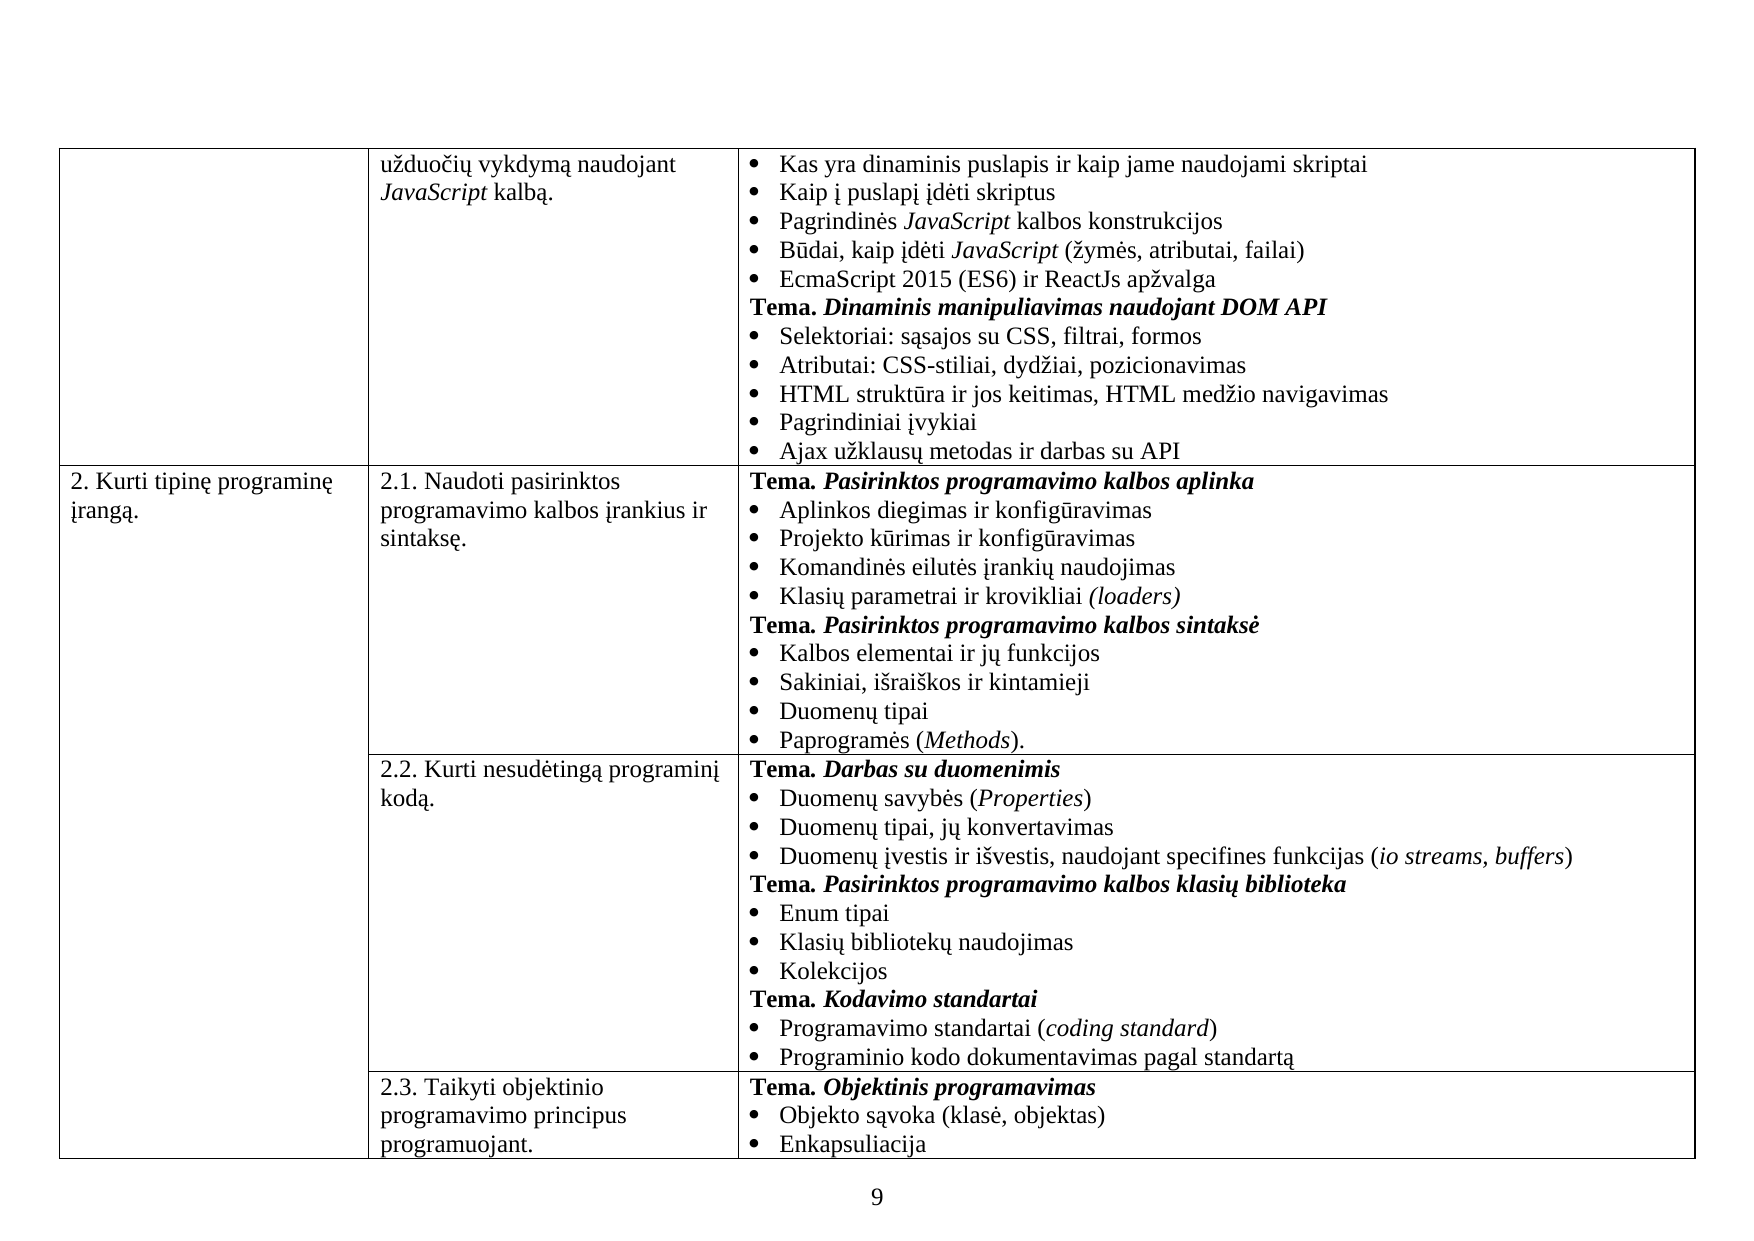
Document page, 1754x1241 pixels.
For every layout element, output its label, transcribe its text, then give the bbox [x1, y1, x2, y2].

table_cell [369, 149, 738, 465]
table_cell 2.2. Kurti nesudėtingą programinį kodą. [369, 755, 738, 1071]
table_cell 2. Kurti tipinę programinę įrangą. [60, 466, 368, 1158]
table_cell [369, 1072, 738, 1158]
table_cell 2.1. Naudoti pasirinktos programavimo kalbos įrankius ir sintaksę. [369, 466, 738, 753]
table_cell Tema. Pasirinktos programavimo kalbos aplinka Aplinkos diegimas ir konfigūravimas Projekto kūrimas ir konfigūravimas Komandinės eilutės įrankių naudojimas Klasių parametrai ir krovikliai (loaders) Tema. Pasirinktos programavimo kalbos sintaksė Kalbos elementai ir jų funkcijos Sakiniai, išraiškos ir kintamieji Duomenų tipai Paprogramės (Methods). [739, 466, 1694, 753]
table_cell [739, 1072, 1694, 1158]
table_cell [739, 149, 1694, 465]
table_cell Tema. Darbas su duomenimis Duomenų savybės (Properties) Duomenų tipai, jų konvertavimas Duomenų įvestis ir išvestis, naudojant specifines funkcijas (io streams, buffers) Tema. Pasirinktos programavimo kalbos klasių biblioteka Enum tipai Klasių bibliotekų naudojimas Kolekcijos Tema. Kodavimo standartai Programavimo standartai (coding standard) Programinio kodo dokumentavimas pagal standartą [739, 755, 1694, 1071]
